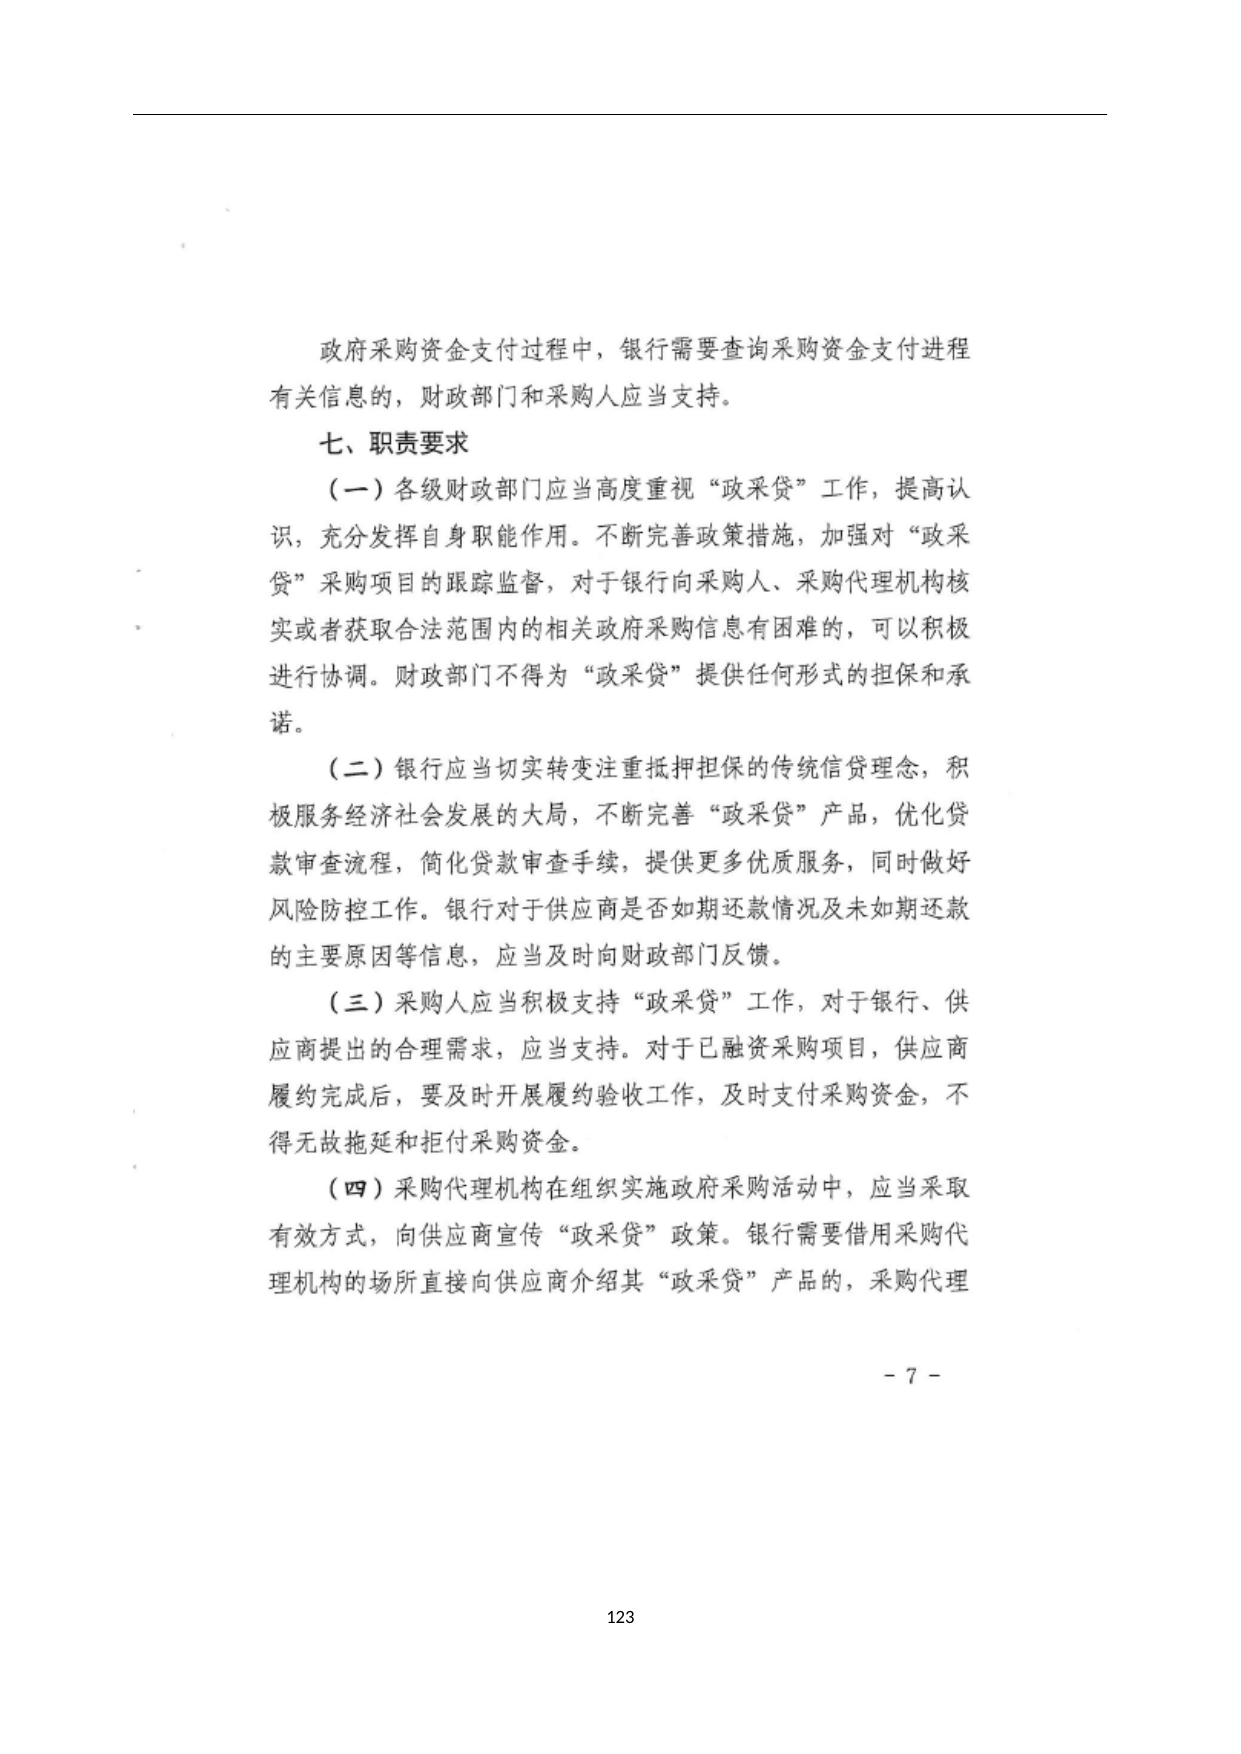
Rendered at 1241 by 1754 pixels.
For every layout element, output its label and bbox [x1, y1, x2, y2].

picture [132, 138, 1108, 1510]
